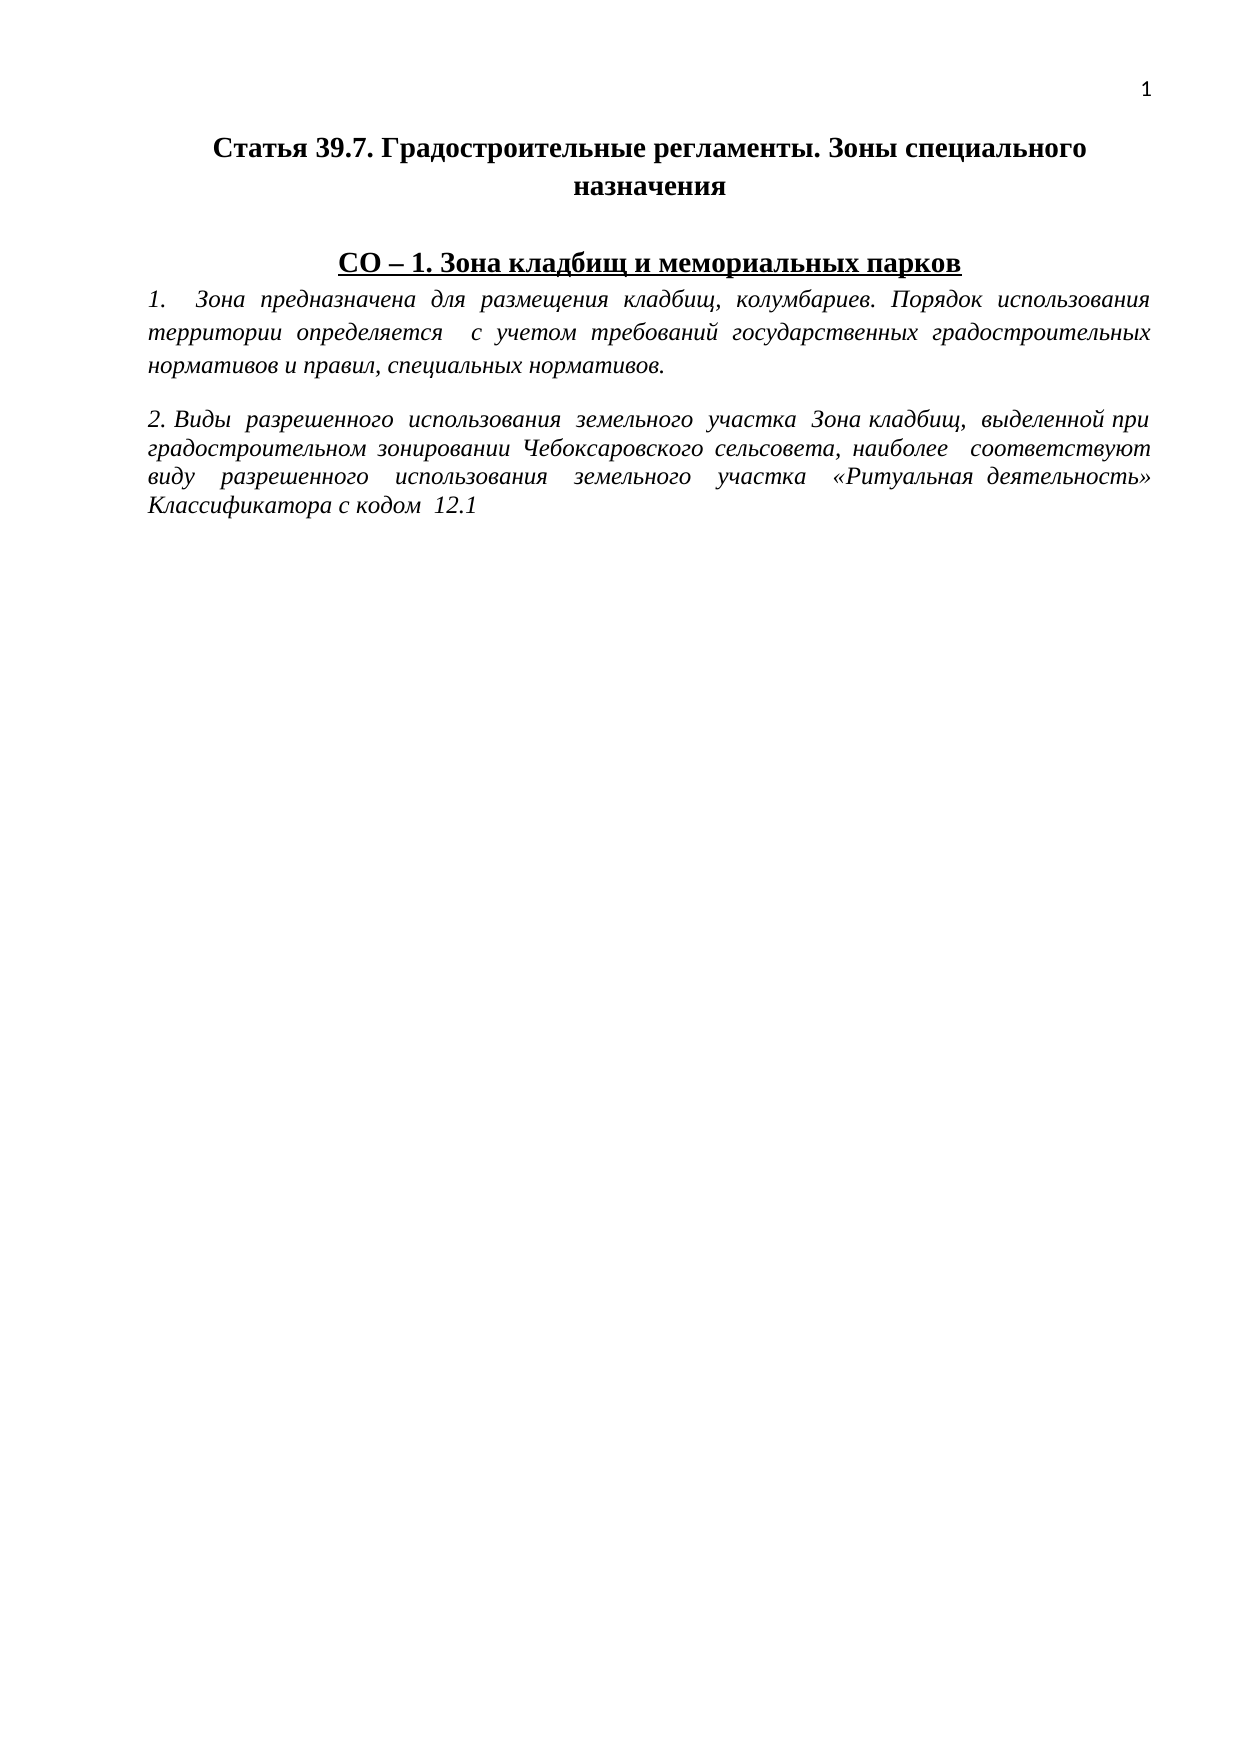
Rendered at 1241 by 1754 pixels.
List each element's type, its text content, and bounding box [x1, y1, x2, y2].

text 1. Зона предназначена для размещения кладбищ, колумбариев. Порядок использования территории определяется с учетом требований государственных градостроительных нормативов и правил, специальных нормативов. [148, 284, 1152, 379]
text СО – 1. Зона кладбищ и мемориальных парков [148, 245, 1152, 279]
text 2. Виды разрешенного использования земельного участка Зона кладбищ, выделенной при градостроительном зонировании Чебоксаровского сельсовета, наиболее соответствуют виду разрешенного использования земельного участка «Ритуальная деятельность» Классификатора с кодом 12.1 [148, 404, 1152, 519]
text Статья 39.7. Градостроительные регламенты. Зоны специального назначения [148, 130, 1152, 202]
